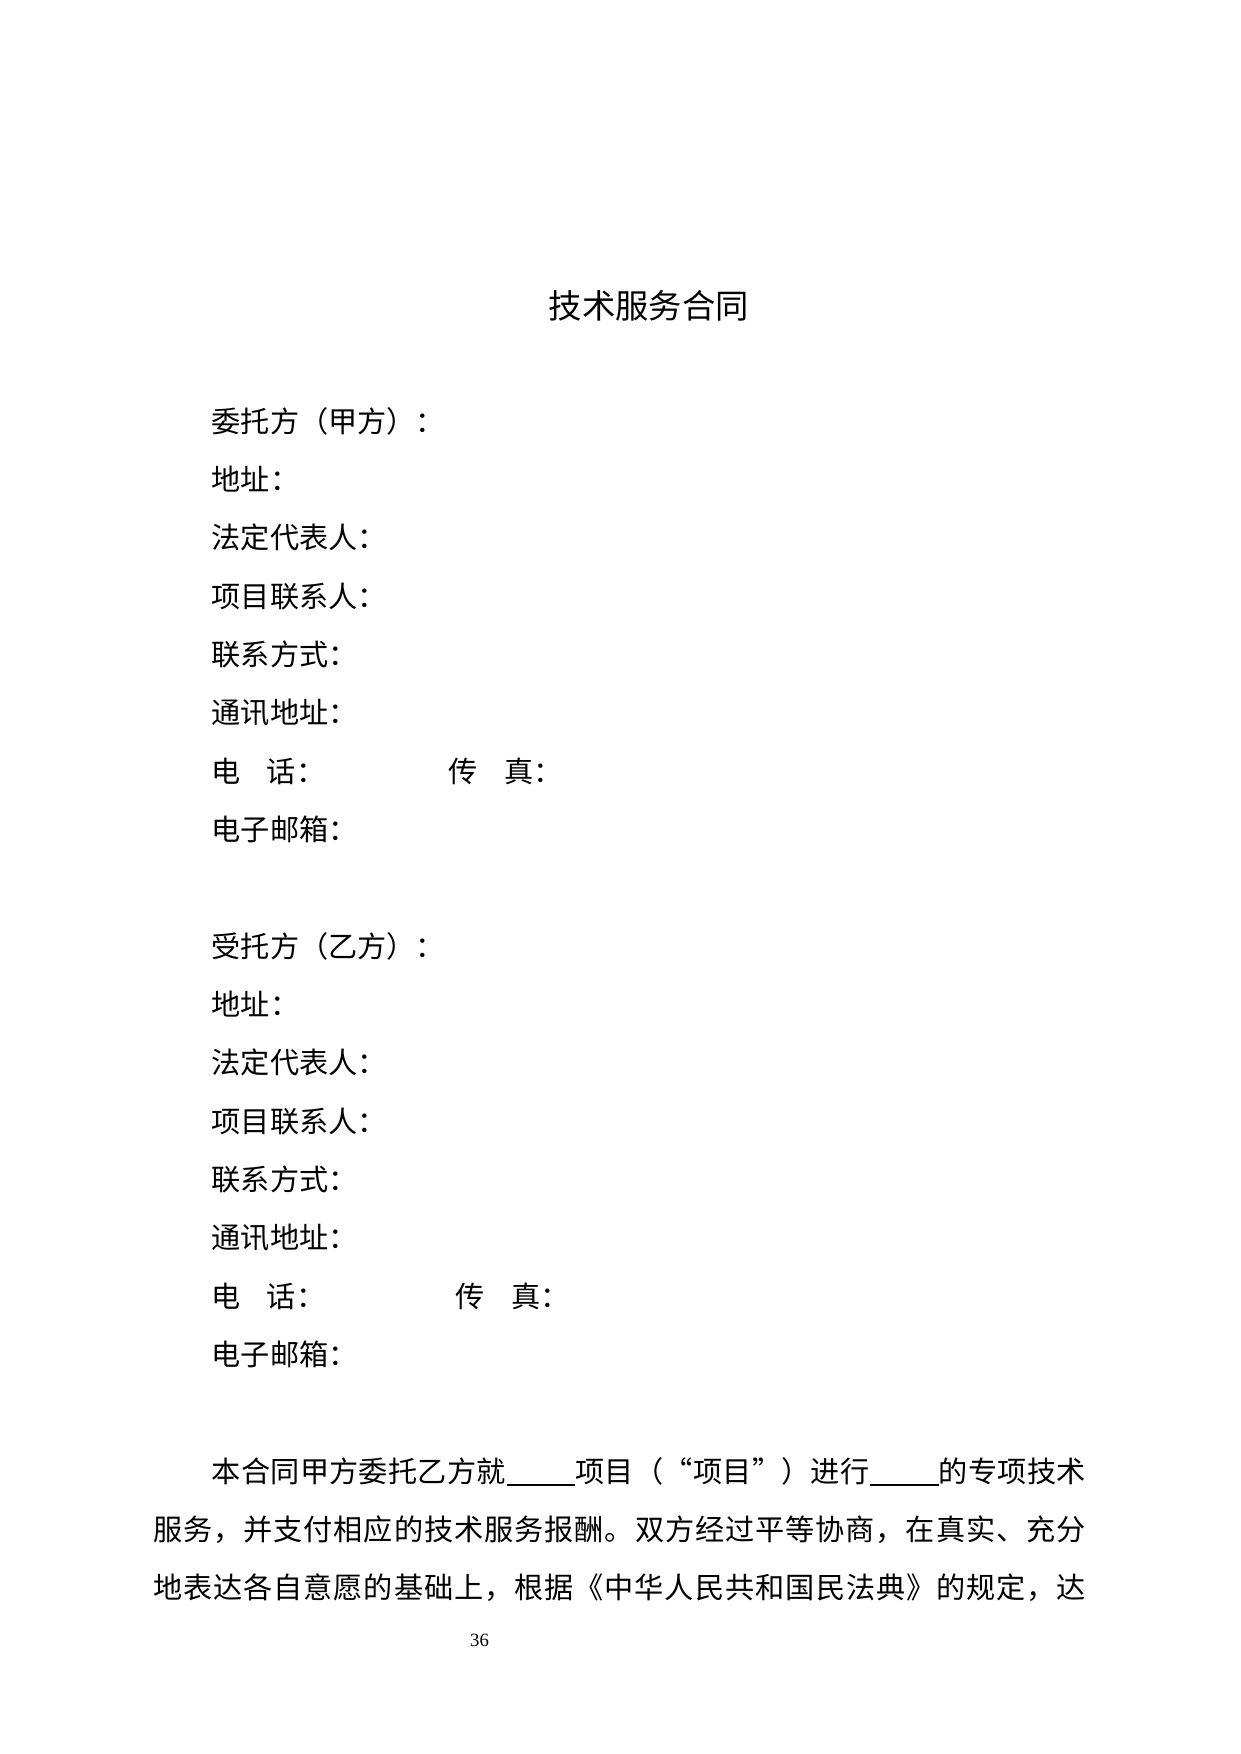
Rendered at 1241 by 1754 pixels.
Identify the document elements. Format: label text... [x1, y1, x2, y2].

text 联系方式： [153, 1144, 1086, 1202]
text 地址： [153, 969, 1086, 1027]
text 项目联系人： [153, 560, 1086, 619]
text 受托方（乙方）： [153, 910, 1086, 969]
text 委托方（甲方）： [153, 385, 1086, 444]
text 地址： [153, 444, 1086, 502]
text 通讯地址： [153, 677, 1086, 735]
text 电 话： 传 真： [153, 735, 1086, 794]
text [153, 1435, 1086, 1610]
text 技术服务合同 [153, 279, 1086, 328]
text 联系方式： [153, 619, 1086, 677]
text 电 话： 传 真： [153, 1260, 1086, 1319]
text 通讯地址： [153, 1202, 1086, 1260]
text 法定代表人： [153, 1027, 1086, 1085]
text 电子邮箱： [153, 1319, 1086, 1377]
text 项目联系人： [153, 1085, 1086, 1144]
text 电子邮箱： [153, 794, 1086, 852]
text 法定代表人： [153, 502, 1086, 560]
